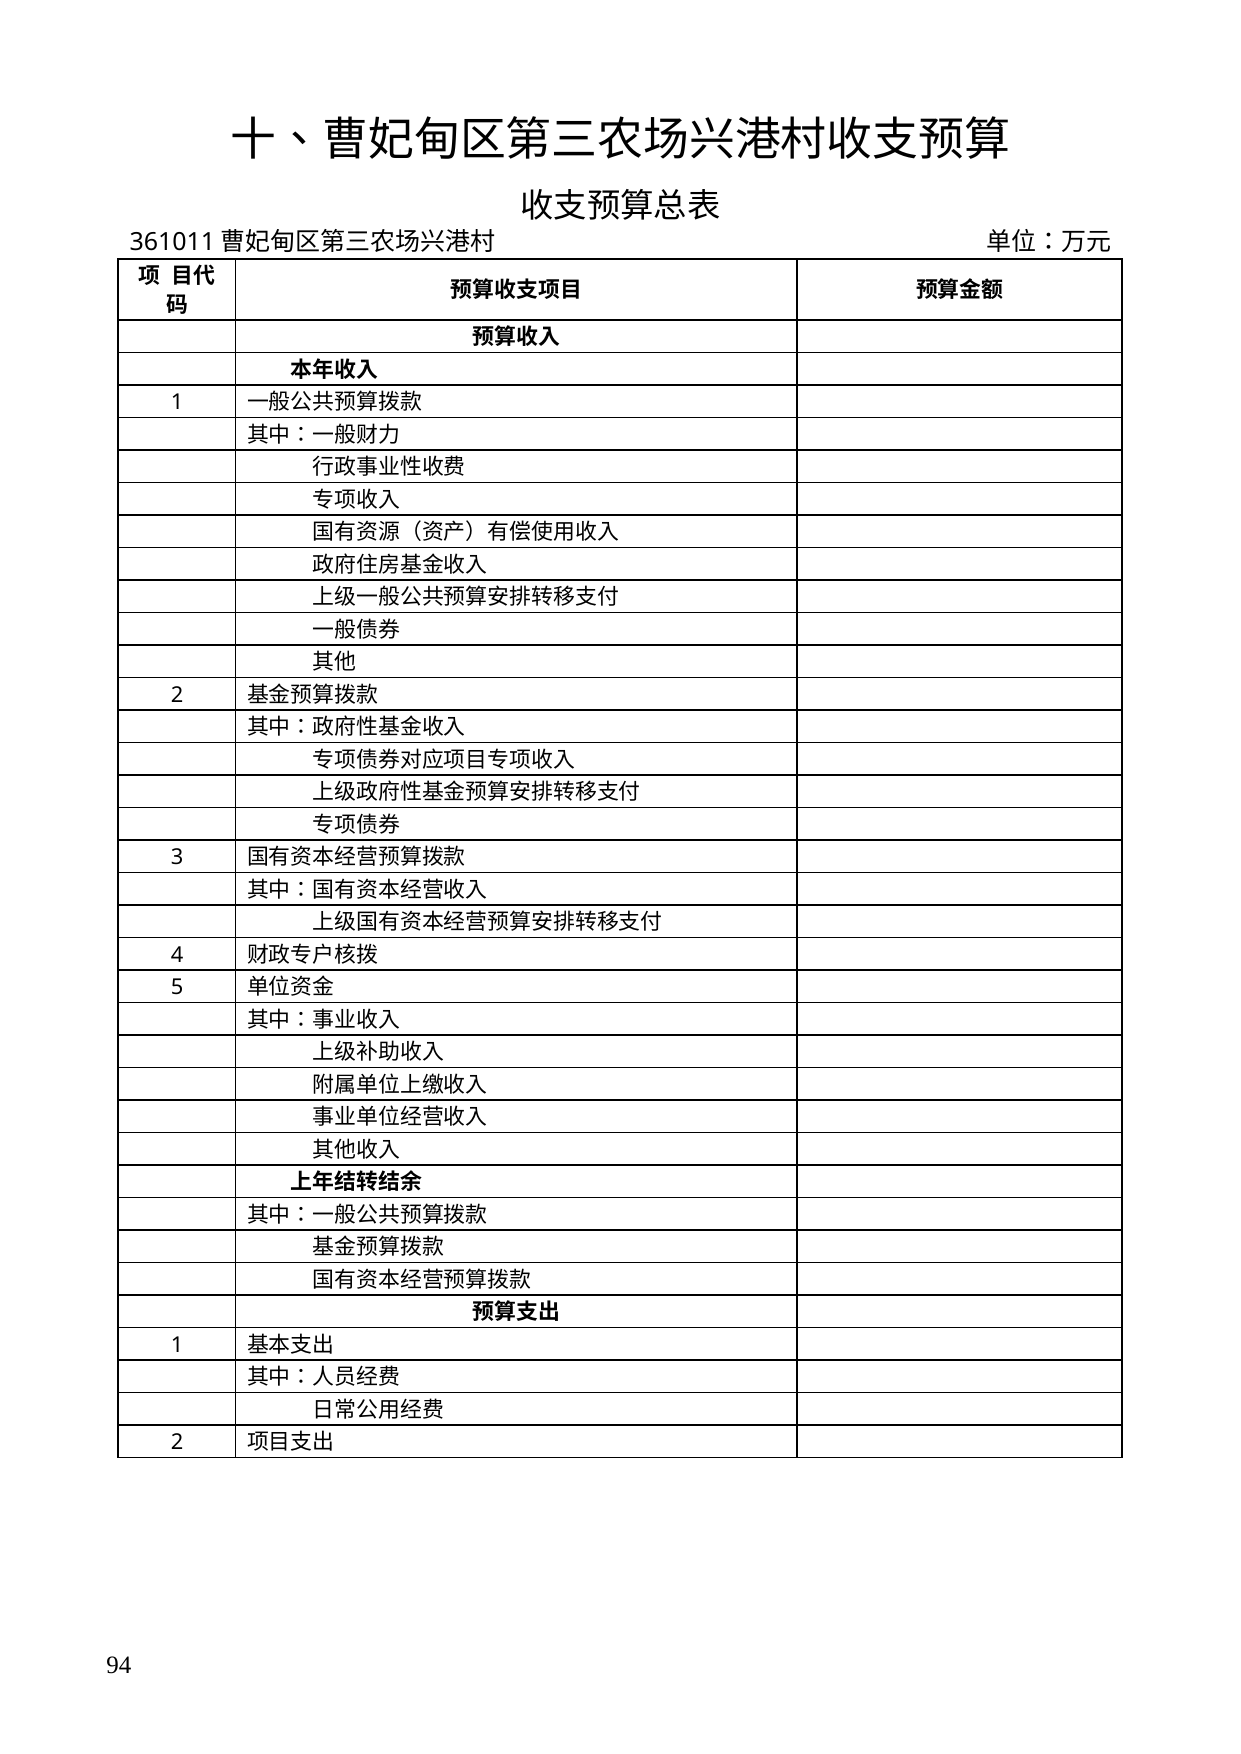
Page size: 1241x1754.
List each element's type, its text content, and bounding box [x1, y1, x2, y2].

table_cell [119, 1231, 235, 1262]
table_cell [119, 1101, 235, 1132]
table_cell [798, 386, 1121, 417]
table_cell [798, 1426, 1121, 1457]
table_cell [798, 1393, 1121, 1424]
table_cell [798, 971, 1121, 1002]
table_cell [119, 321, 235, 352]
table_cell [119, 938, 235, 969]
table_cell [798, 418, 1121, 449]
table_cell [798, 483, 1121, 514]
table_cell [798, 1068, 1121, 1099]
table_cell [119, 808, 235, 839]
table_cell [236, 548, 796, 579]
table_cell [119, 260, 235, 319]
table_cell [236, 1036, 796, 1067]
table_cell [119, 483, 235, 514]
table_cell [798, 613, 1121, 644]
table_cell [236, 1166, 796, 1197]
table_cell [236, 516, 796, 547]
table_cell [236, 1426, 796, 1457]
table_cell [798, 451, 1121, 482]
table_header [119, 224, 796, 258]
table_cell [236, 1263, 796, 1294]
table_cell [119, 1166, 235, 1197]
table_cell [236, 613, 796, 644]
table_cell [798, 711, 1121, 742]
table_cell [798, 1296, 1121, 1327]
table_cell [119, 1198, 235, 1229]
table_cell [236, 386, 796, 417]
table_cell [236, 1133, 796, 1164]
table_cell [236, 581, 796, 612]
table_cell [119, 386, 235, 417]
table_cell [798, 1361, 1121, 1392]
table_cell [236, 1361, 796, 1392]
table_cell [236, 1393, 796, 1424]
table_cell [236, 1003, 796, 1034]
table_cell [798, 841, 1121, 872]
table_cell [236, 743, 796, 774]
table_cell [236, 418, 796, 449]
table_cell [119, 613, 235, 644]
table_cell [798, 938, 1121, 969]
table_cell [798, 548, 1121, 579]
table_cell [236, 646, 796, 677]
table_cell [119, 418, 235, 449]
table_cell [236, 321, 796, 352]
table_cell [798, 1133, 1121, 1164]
text 收支预算总表 [106, 197, 1134, 222]
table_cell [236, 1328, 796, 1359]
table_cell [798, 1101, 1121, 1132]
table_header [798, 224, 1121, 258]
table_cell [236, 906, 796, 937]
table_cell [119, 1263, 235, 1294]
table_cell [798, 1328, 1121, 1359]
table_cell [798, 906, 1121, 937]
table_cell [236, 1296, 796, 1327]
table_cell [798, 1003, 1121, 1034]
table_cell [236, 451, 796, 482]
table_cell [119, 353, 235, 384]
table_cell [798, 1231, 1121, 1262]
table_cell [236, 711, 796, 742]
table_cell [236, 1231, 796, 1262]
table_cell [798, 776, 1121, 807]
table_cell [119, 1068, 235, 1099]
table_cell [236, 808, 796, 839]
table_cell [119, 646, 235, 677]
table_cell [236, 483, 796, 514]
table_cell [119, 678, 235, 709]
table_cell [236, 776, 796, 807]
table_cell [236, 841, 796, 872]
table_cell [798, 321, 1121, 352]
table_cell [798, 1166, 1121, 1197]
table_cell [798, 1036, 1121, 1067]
text 十、曹妃甸区第三农场兴港村收支预算 [106, 106, 1134, 169]
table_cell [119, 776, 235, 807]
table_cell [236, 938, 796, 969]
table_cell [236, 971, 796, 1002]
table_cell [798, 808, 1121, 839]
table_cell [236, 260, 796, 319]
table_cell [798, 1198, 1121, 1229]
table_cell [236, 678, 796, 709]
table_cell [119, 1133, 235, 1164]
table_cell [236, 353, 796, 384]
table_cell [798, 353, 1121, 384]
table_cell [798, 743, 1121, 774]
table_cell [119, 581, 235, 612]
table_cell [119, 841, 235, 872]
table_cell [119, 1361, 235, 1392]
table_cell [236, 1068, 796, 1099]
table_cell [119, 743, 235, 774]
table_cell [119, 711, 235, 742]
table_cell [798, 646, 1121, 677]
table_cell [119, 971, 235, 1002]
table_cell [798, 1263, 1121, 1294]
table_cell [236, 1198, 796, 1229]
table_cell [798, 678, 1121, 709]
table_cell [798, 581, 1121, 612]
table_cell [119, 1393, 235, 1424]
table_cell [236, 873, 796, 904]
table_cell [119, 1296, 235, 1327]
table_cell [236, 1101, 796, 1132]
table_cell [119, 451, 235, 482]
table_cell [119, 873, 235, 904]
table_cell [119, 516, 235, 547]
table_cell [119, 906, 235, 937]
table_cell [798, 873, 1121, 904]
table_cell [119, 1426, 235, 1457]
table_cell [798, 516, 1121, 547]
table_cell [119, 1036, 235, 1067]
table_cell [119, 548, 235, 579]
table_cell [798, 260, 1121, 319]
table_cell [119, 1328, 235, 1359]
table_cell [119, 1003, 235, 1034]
